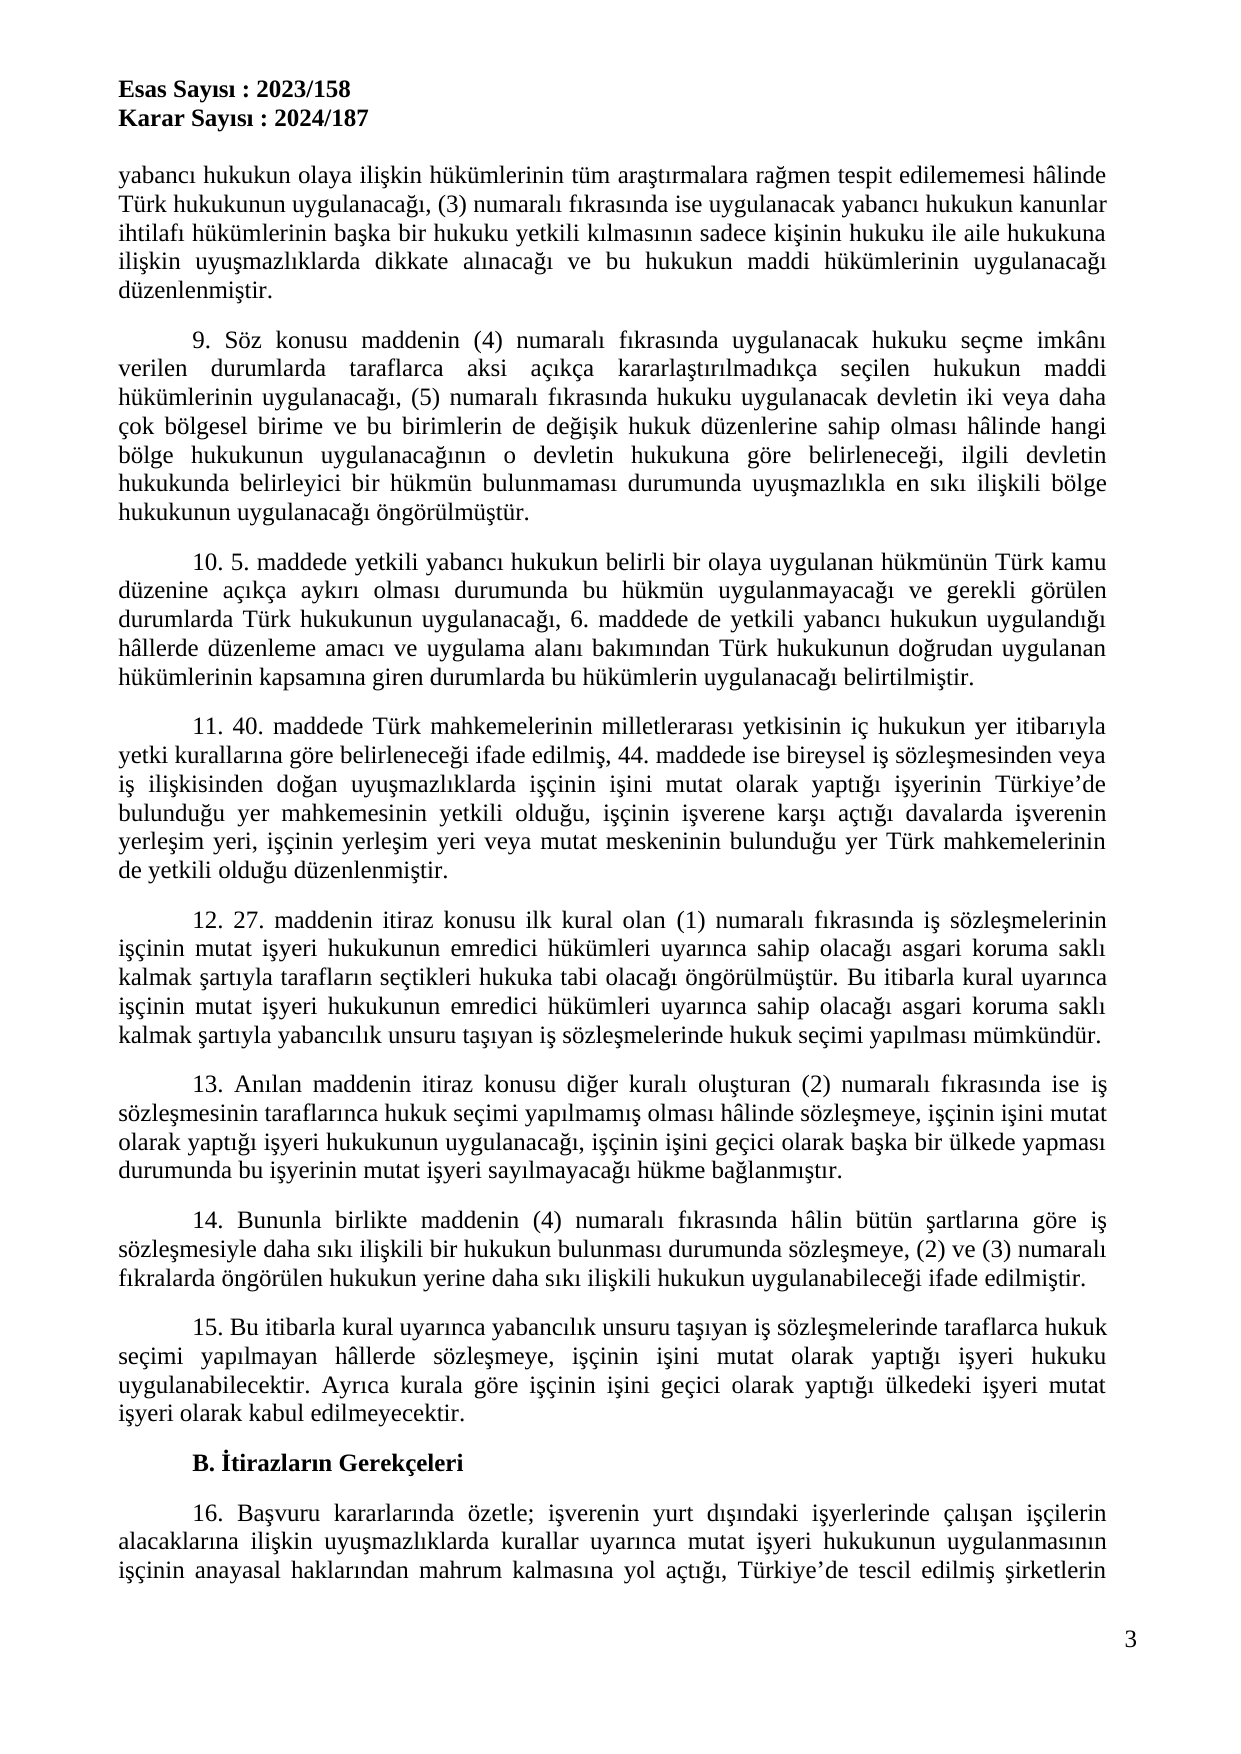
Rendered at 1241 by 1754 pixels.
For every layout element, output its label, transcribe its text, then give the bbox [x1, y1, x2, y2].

text B. İtirazların Gerekçeleri [118, 1448, 1107, 1477]
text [118, 160, 1107, 304]
text 12. 27. maddenin itiraz konusu ilk kural olan (1) numaralı fıkrasında iş sözleşmelerinin işçinin mutat işyeri hukukunun emredici hükümleri uyarınca sahip olacağı asgari koruma saklı kalmak şartıyla tarafların seçtikleri hukuka tabi olacağı öngörülmüştür. Bu itibarla kural uyarınca işçinin mutat işyeri hukukunun emredici hükümleri uyarınca sahip olacağı asgari koruma saklı kalmak şartıyla yabancılık unsuru taşıyan iş sözleşmelerinde hukuk seçimi yapılması mümkündür. [118, 905, 1107, 1048]
text 13. Anılan maddenin itiraz konusu diğer kuralı oluşturan (2) numaralı fıkrasında ise iş sözleşmesinin taraflarınca hukuk seçimi yapılmamış olması hâlinde sözleşmeye, işçinin işini mutat olarak yaptığı işyeri hukukunun uygulanacağı, işçinin işini geçici olarak başka bir ülkede yapması durumunda bu işyerinin mutat işyeri sayılmayacağı hükme bağlanmıştır. [118, 1069, 1107, 1184]
text 14. Bununla birlikte maddenin (4) numaralı fıkrasında hâlin bütün şartlarına göre iş sözleşmesiyle daha sıkı ilişkili bir hukukun bulunması durumunda sözleşmeye, (2) ve (3) numaralı fıkralarda öngörülen hukukun yerine daha sıkı ilişkili hukukun uygulanabileceği ifade edilmiştir. [118, 1205, 1107, 1291]
text 11. 40. maddede Türk mahkemelerinin milletlerarası yetkisinin iç hukukun yer itibarıyla yetki kurallarına göre belirleneceği ifade edilmiş, 44. maddede ise bireysel iş sözleşmesinden veya iş ilişkisinden doğan uyuşmazlıklarda işçinin işini mutat olarak yaptığı işyerinin Türkiye’de bulunduğu yer mahkemesinin yetkili olduğu, işçinin işverene karşı açtığı davalarda işverenin yerleşim yeri, işçinin yerleşim yeri veya mutat meskeninin bulunduğu yer Türk mahkemelerinin de yetkili olduğu düzenlenmiştir. [118, 711, 1107, 884]
text 10. 5. maddede yetkili yabancı hukukun belirli bir olaya uygulanan hükmünün Türk kamu düzenine açıkça aykırı olması durumunda bu hükmün uygulanmayacağı ve gerekli görülen durumlarda Türk hukukunun uygulanacağı, 6. maddede de yetkili yabancı hukukun uygulandığı hâllerde düzenleme amacı ve uygulama alanı bakımından Türk hukukunun doğrudan uygulanan hükümlerinin kapsamına giren durumlarda bu hükümlerin uygulanacağı belirtilmiştir. [118, 547, 1107, 691]
text 9. Söz konusu maddenin (4) numaralı fıkrasında uygulanacak hukuku seçme imkânı verilen durumlarda taraflarca aksi açıkça kararlaştırılmadıkça seçilen hukukun maddi hükümlerinin uygulanacağı, (5) numaralı fıkrasında hukuku uygulanacak devletin iki veya daha çok bölgesel birime ve bu birimlerin de değişik hukuk düzenlerine sahip olması hâlinde hangi bölge hukukunun uygulanacağının o devletin hukukuna göre belirleneceği, ilgili devletin hukukunda belirleyici bir hükmün bulunmaması durumunda uyuşmazlıkla en sıkı ilişkili bölge hukukunun uygulanacağı öngörülmüştür. [118, 325, 1107, 526]
text 15. Bu itibarla kural uyarınca yabancılık unsuru taşıyan iş sözleşmelerinde taraflarca hukuk seçimi yapılmayan hâllerde sözleşmeye, işçinin işini mutat olarak yaptığı işyeri hukuku uygulanabilecektir. Ayrıca kurala göre işçinin işini geçici olarak yaptığı ülkedeki işyeri mutat işyeri olarak kabul edilmeyecektir. [118, 1312, 1107, 1427]
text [118, 1498, 1107, 1584]
